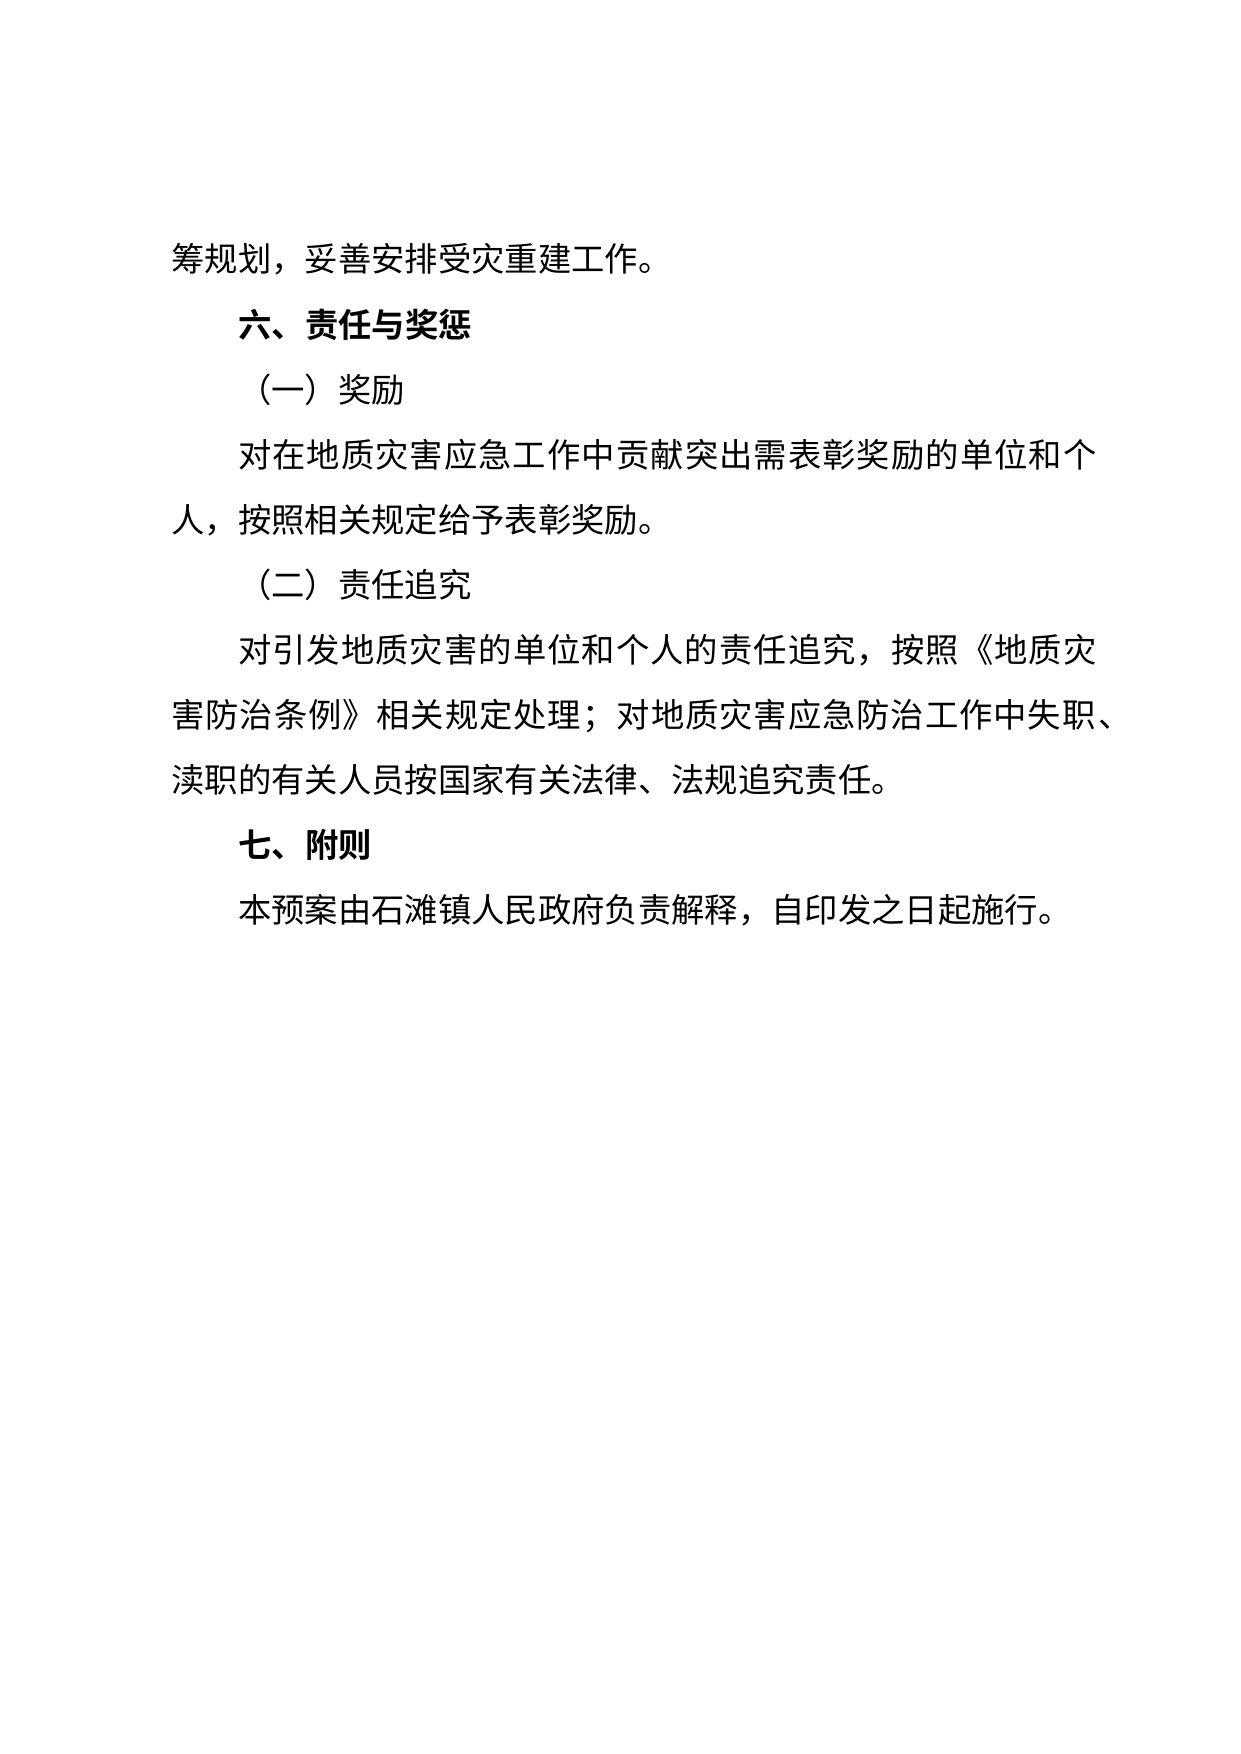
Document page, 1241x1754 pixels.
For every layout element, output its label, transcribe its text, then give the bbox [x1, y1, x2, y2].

text 对引发地质灾害的单位和个人的责任追究，按照《地质灾害防治条例》相关规定处理；对地质灾害应急防治工作中失职、渎职的有关人员按国家有关法律、法规追究责任。 [171, 616, 1098, 811]
text （二）责任追究 [171, 551, 1098, 616]
text 六、责任与奖惩 [171, 291, 1098, 356]
text 本预案由石滩镇人民政府负责解释，自印发之日起施行。 [171, 876, 1098, 941]
text （一）奖励 [171, 356, 1098, 421]
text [171, 226, 1098, 291]
text 七、附则 [171, 811, 1098, 876]
text 对在地质灾害应急工作中贡献突出需表彰奖励的单位和个人，按照相关规定给予表彰奖励。 [171, 421, 1098, 551]
